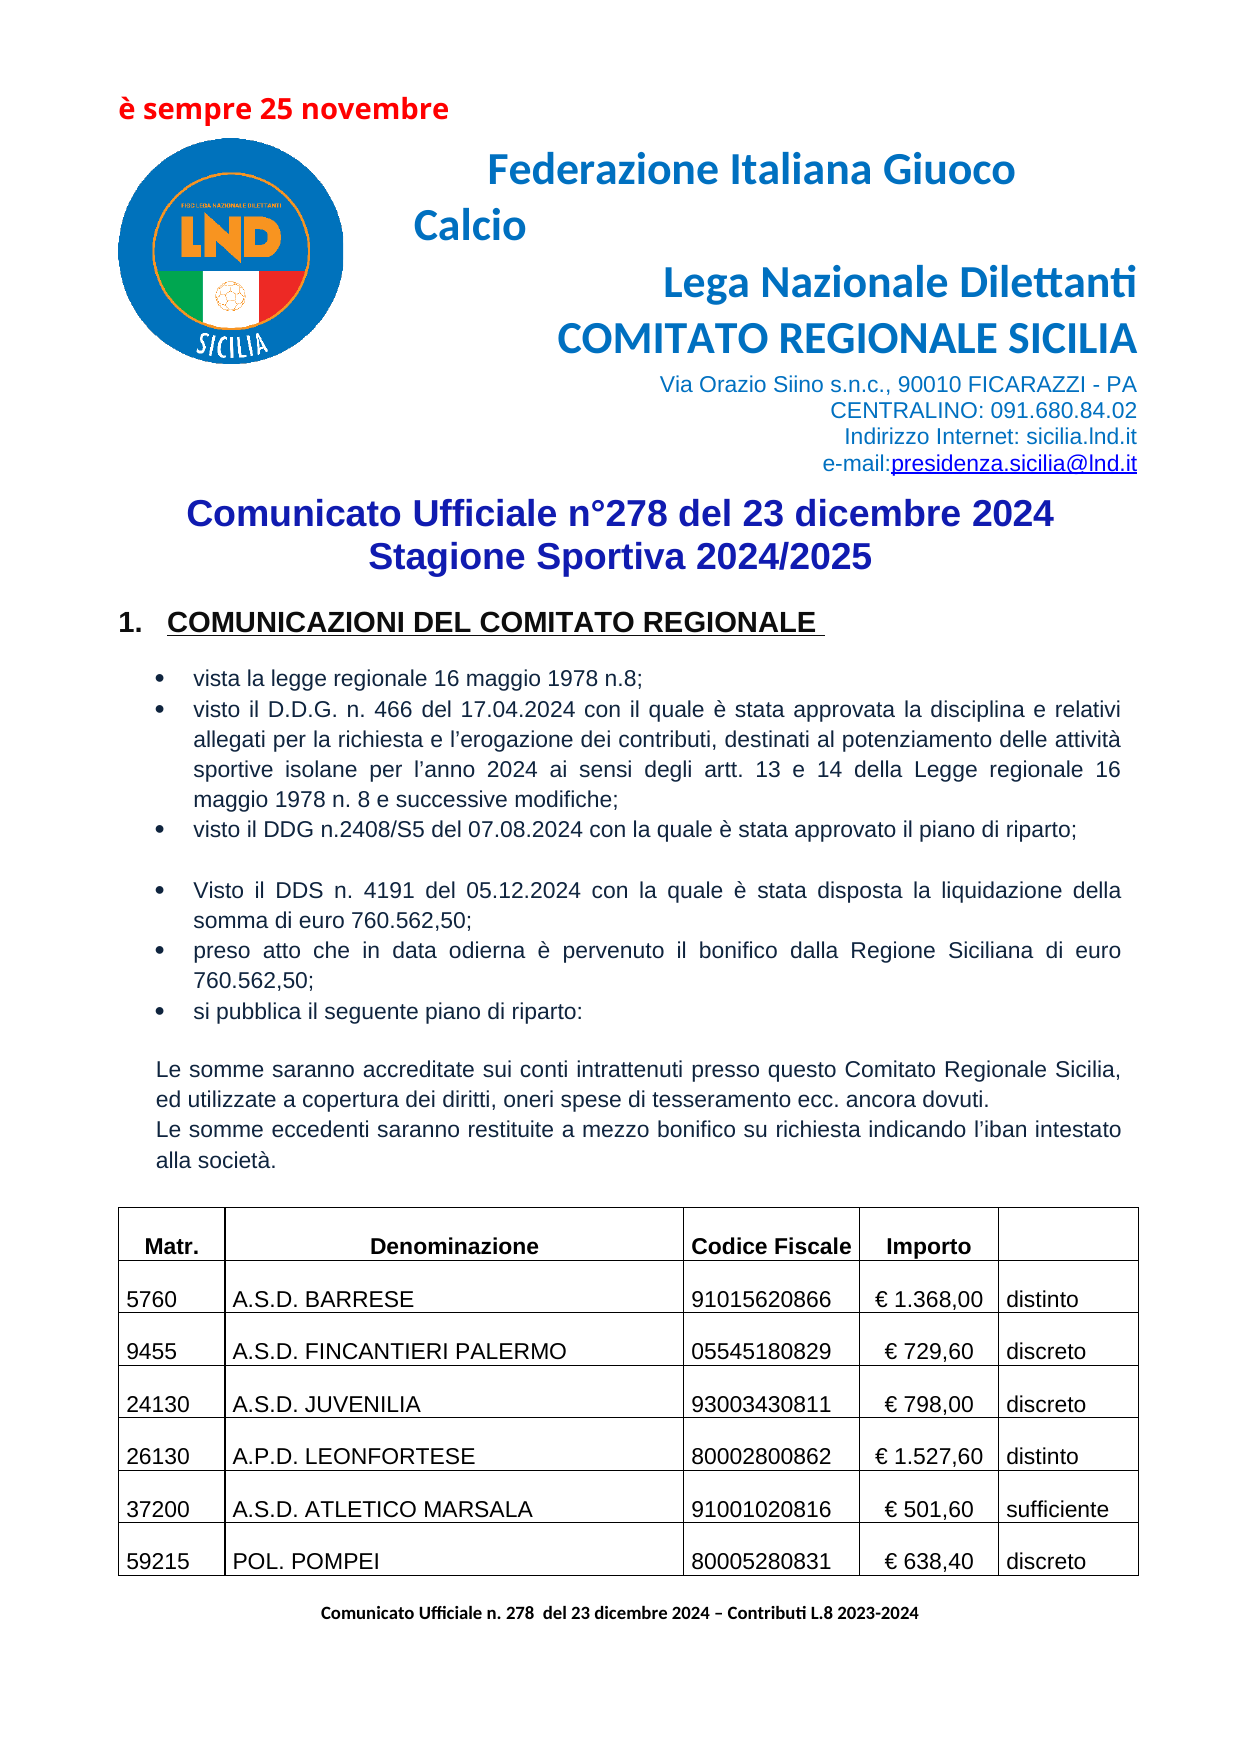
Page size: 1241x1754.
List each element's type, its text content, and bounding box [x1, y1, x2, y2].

table_cell discreto [999, 1523, 1138, 1574]
table_cell discreto [999, 1313, 1138, 1364]
table_cell POL. POMPEI [226, 1523, 683, 1574]
table_cell € 1.368,00 [860, 1261, 998, 1312]
text COMITATO REGIONALE SICILIA [118, 309, 1137, 365]
text Lega Nazionale Dilettanti [344, 253, 1137, 309]
table_cell € 729,60 [860, 1313, 998, 1364]
table_cell 93003430811 [684, 1366, 859, 1417]
table_cell 24130 [119, 1366, 224, 1417]
table_cell A.S.D. JUVENILIA [226, 1366, 683, 1417]
table_header [999, 1208, 1138, 1259]
table_cell 80005280831 [684, 1523, 859, 1574]
list visto il D.D.G. n. 466 del 17.04.2024 con il quale è stata approvata la disciplina e relativi allegati per la richiesta e l’erogazione dei contributi, destinati al potenziamento delle attività sportive isolane per l’anno 2024 ai sensi degli artt. 13 e 14 della Legge regionale 16 maggio 1978 n. 8 e successive modifiche; [156, 696, 1122, 813]
table_cell distinto [999, 1418, 1138, 1469]
text Le somme saranno accreditate sui conti intrattenuti presso questo Comitato Regionale Sicilia, ed utilizzate a copertura dei diritti, oneri spese di tesseramento ecc. ancora dovuti. [156, 1056, 1122, 1112]
table_cell € 1.527,60 [860, 1418, 998, 1469]
table_header Importo [860, 1208, 998, 1259]
list Visto il DDS n. 4191 del 05.12.2024 con la quale è stata disposta la liquidazione della somma di euro 760.562,50; [156, 877, 1122, 933]
table_cell 05545180829 [684, 1313, 859, 1364]
text CENTRALINO: 091.680.84.02 [643, 397, 1137, 423]
table_cell 59215 [119, 1523, 224, 1574]
list si pubblica il seguente piano di riparto: [156, 998, 1122, 1024]
picture [118, 138, 344, 364]
table_cell distinto [999, 1261, 1138, 1312]
text Le somme eccedenti saranno restituite a mezzo bonifico su richiesta indicando l’iban intestato alla società. [156, 1116, 1122, 1173]
text Comunicato Ufficiale n°278 del 23 dicembre 2024 [118, 491, 1122, 534]
table_cell A.S.D. ATLETICO MARSALA [226, 1471, 683, 1522]
table_cell € 501,60 [860, 1471, 998, 1522]
table_cell 26130 [119, 1418, 224, 1469]
text è sempre 25 novembre [118, 89, 1122, 128]
table_cell 37200 [119, 1471, 224, 1522]
text 1. COMUNICAZIONI DEL COMITATO REGIONALE [118, 606, 1122, 639]
text e-mail:presidenza.sicilia@lnd.it [568, 449, 1137, 476]
table_cell A.P.D. LEONFORTESE [226, 1418, 683, 1469]
table_cell € 638,40 [860, 1523, 998, 1574]
table_cell A.S.D. BARRESE [226, 1261, 683, 1312]
table_cell 80002800862 [684, 1418, 859, 1469]
table_cell € 798,00 [860, 1366, 998, 1417]
list vista la legge regionale 16 maggio 1978 n.8; [156, 665, 1122, 692]
table_cell 91001020816 [684, 1471, 859, 1522]
table_cell A.S.D. FINCANTIERI PALERMO [226, 1313, 683, 1364]
table_header Denominazione [226, 1208, 683, 1259]
list preso atto che in data odierna è pervenuto il bonifico dalla Regione Siciliana di euro 760.562,50; [156, 937, 1122, 994]
text Via Orazio Siino s.n.c., 90010 FICARAZZI - PA [568, 371, 1137, 397]
text Indirizzo Internet: sicilia.lnd.it [568, 423, 1137, 449]
table_header Codice Fiscale [684, 1208, 859, 1259]
table_header Matr. [119, 1208, 224, 1259]
list visto il DDG n.2408/S5 del 07.08.2024 con la quale è stata approvato il piano di riparto; [156, 816, 1122, 843]
table_cell 5760 [119, 1261, 224, 1312]
table_cell discreto [999, 1366, 1138, 1417]
text Stagione Sportiva 2024/2025 [118, 534, 1122, 577]
text Federazione Italiana Giuoco Calcio [413, 140, 1137, 252]
table_cell 9455 [119, 1313, 224, 1364]
table_cell sufficiente [999, 1471, 1138, 1522]
table_cell 91015620866 [684, 1261, 859, 1312]
